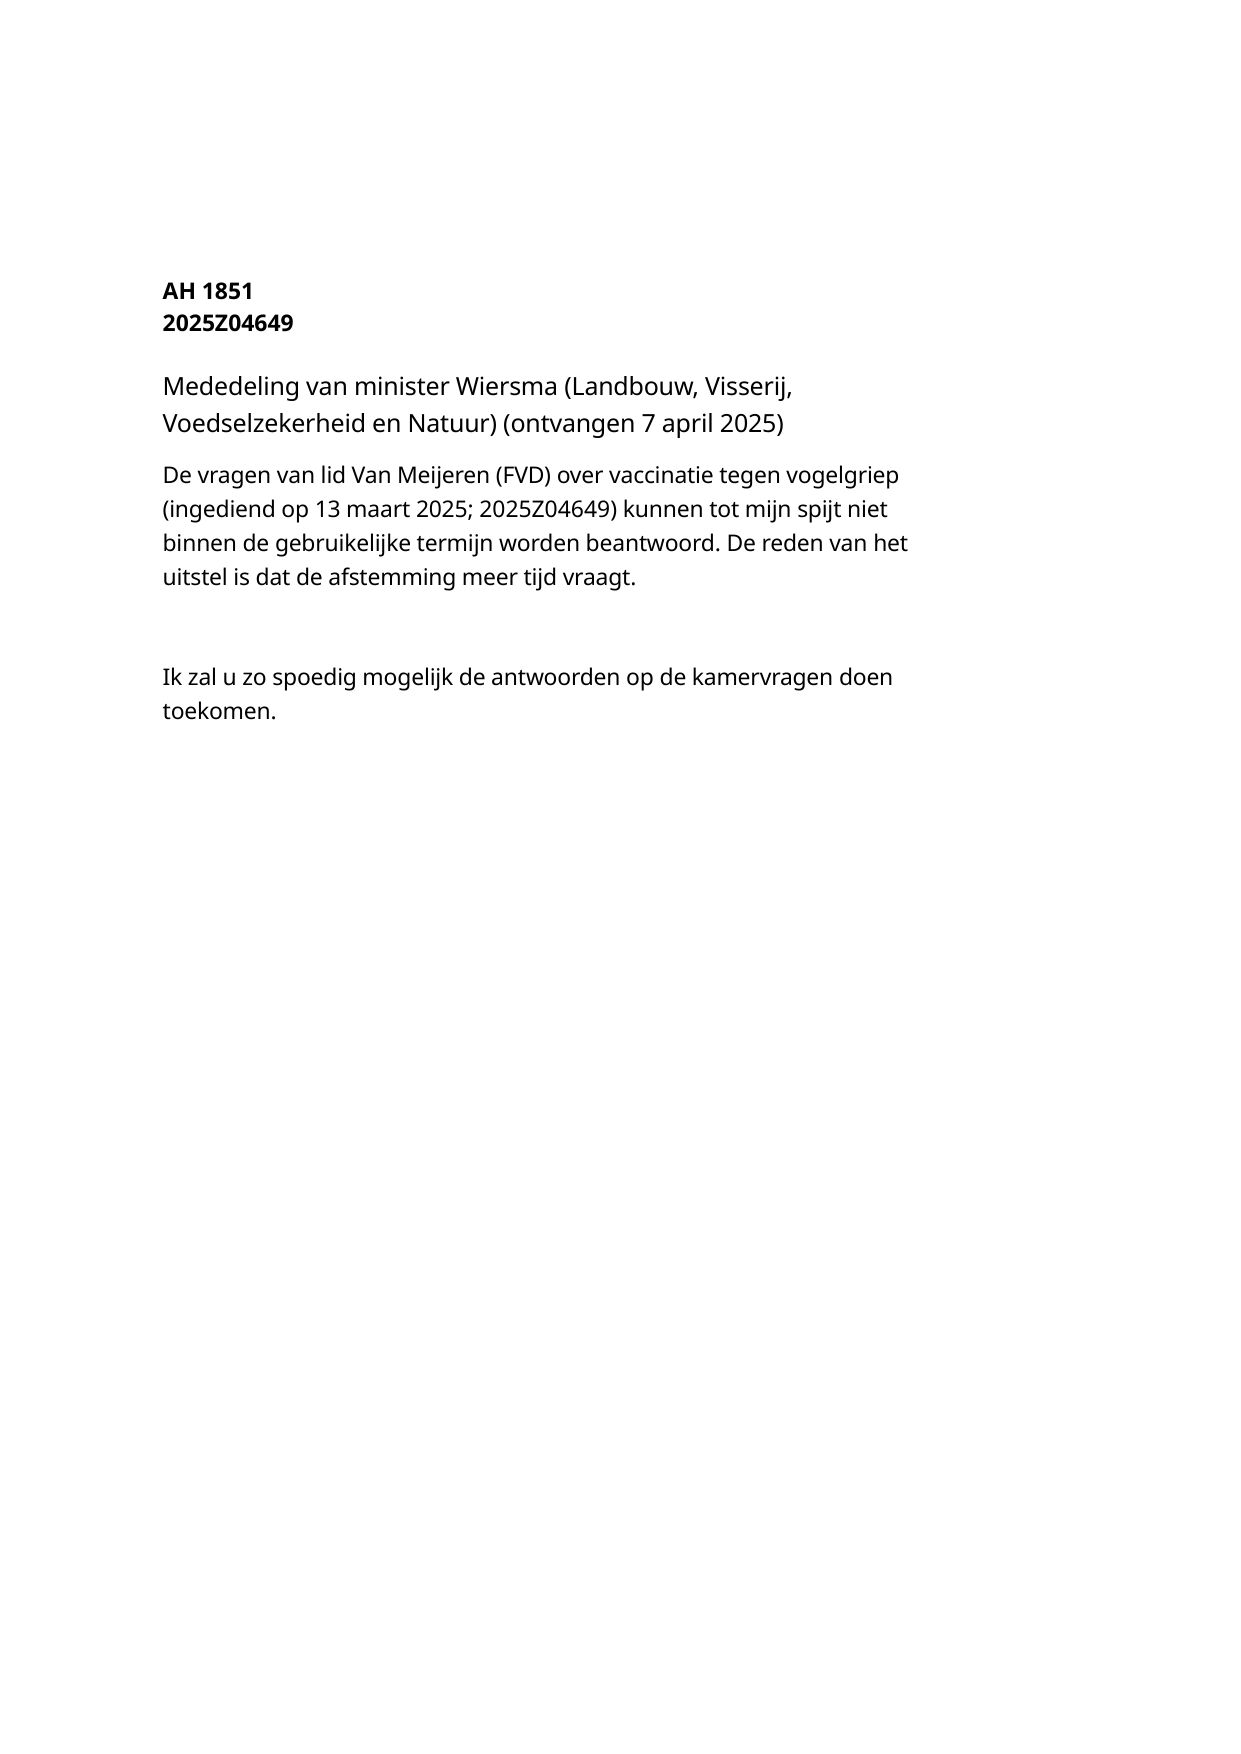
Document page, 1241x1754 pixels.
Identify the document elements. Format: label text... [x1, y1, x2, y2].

text 2025Z04649 [162, 307, 947, 338]
text AH 1851 [162, 275, 947, 307]
text Mededeling van minister Wiersma (Landbouw, Visserij, Voedselzekerheid en Natuur) (ontvangen 7 april 2025) [162, 369, 947, 440]
text Ik zal u zo spoedig mogelijk de antwoorden op de kamervragen doen toekomen. [162, 661, 947, 726]
text De vragen van lid Van Meijeren (FVD) over vaccinatie tegen vogelgriep (ingediend op 13 maart 2025; 2025Z04649) kunnen tot mijn spijt niet binnen de gebruikelijke termijn worden beantwoord. De reden van het uitstel is dat de afstemming meer tijd vraagt. [162, 459, 947, 592]
